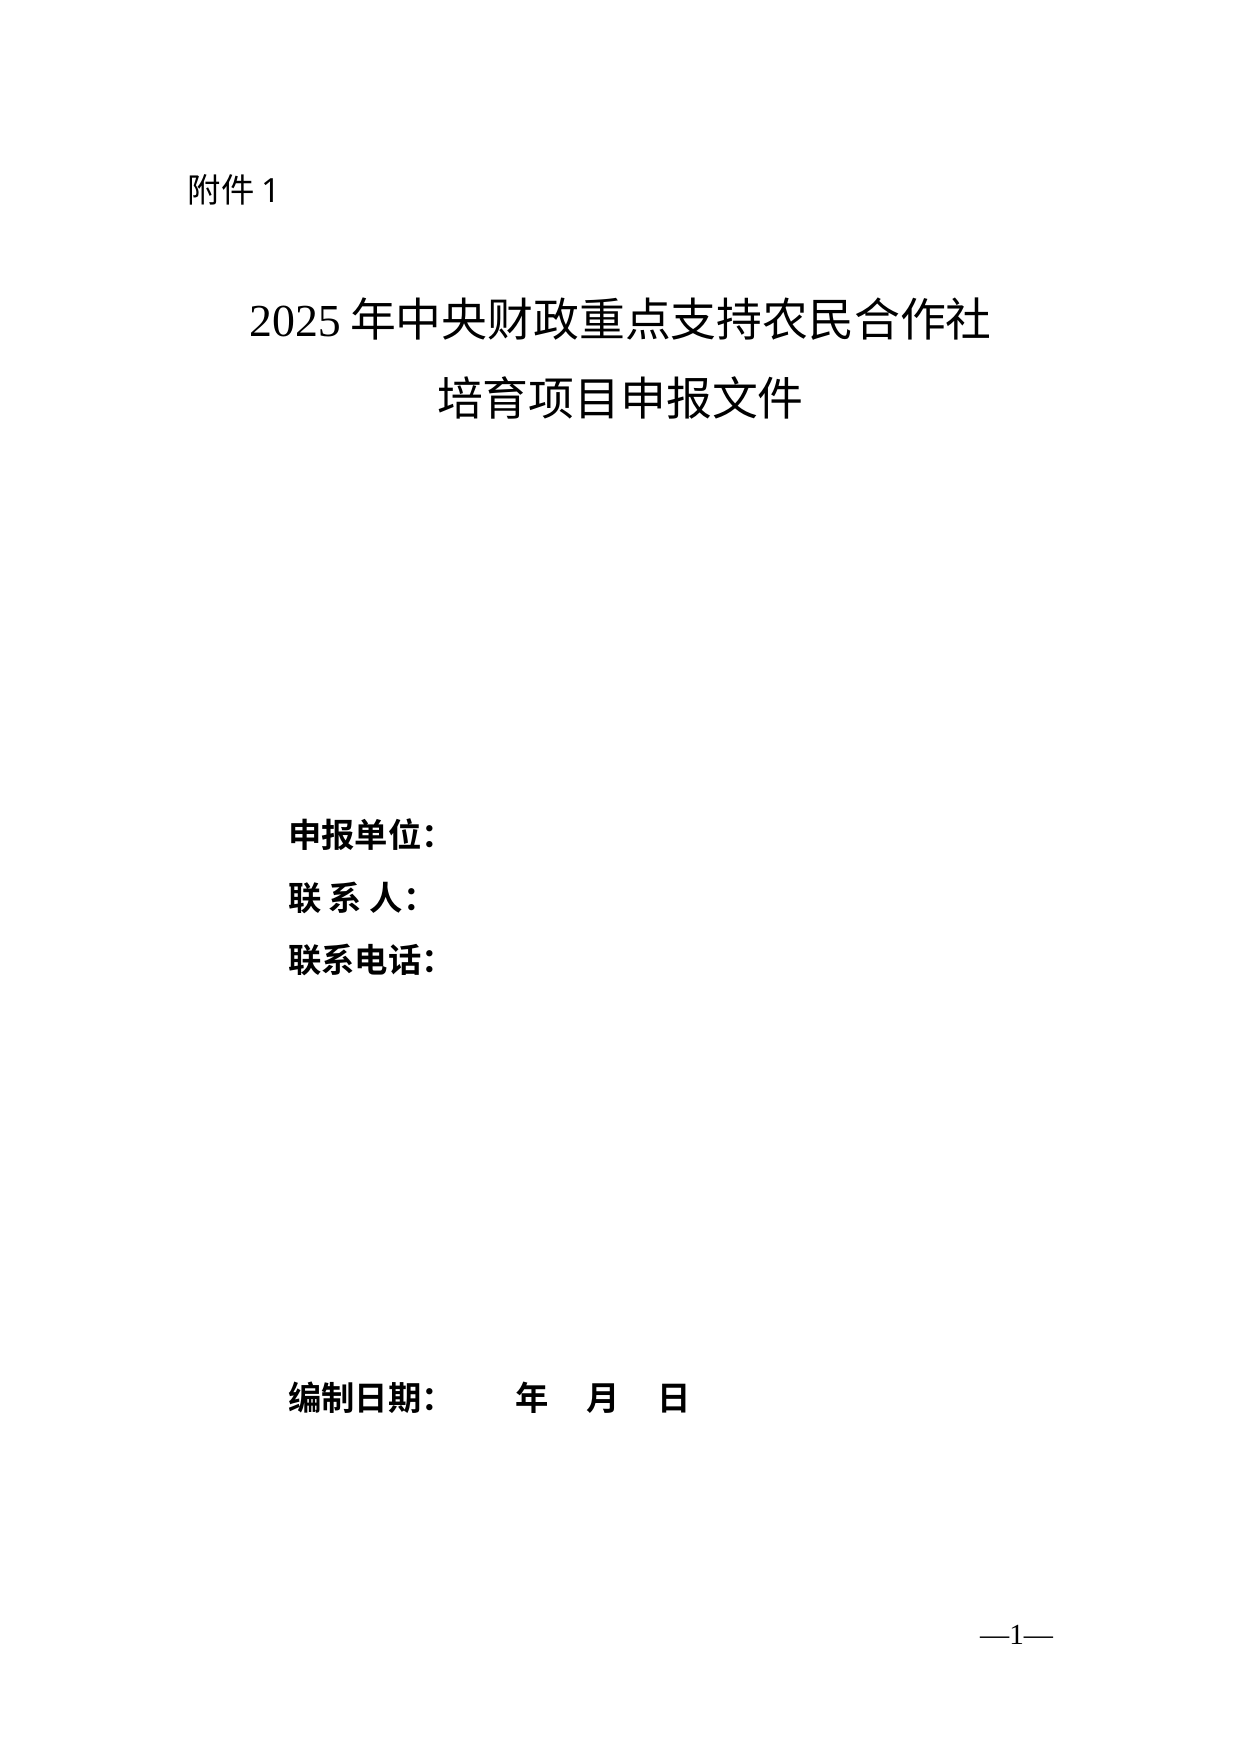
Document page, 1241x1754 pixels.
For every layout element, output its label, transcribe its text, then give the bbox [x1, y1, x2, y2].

text 联 系 人： [187, 860, 1053, 923]
text 编制日期： 年 月 日 [187, 1360, 1053, 1423]
subtitle 2025年中央财政重点支持农民合作社 [187, 273, 1053, 352]
text 联系电话： [187, 923, 1053, 985]
subtitle 培育项目申报文件 [187, 352, 1053, 431]
subtitle 附件1 [187, 152, 1053, 212]
text 申报单位： [187, 798, 1053, 860]
